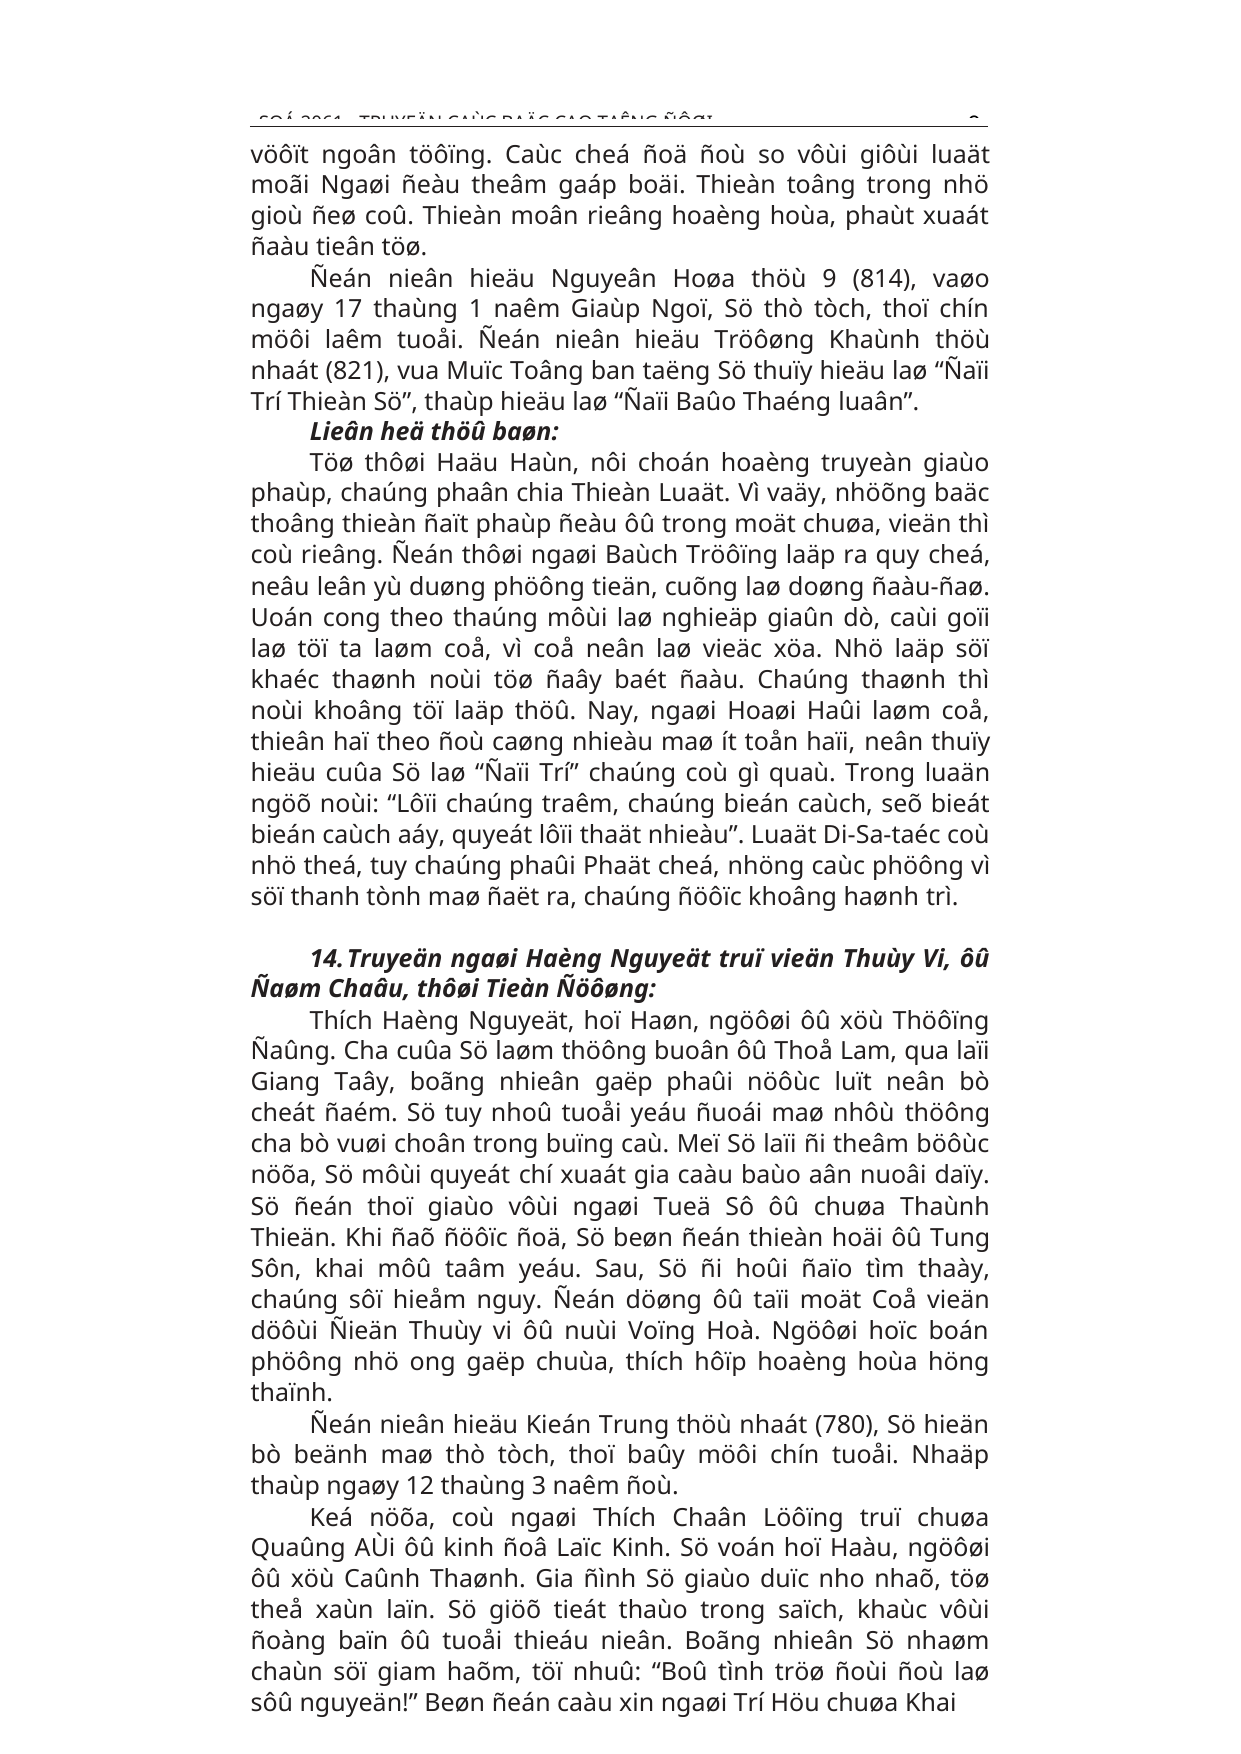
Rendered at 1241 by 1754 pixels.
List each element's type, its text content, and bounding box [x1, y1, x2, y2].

text Ñeán nieân hieäu Nguyeân Hoøa thöù 9 (814), vaøo ngaøy 17 thaùng 1 naêm Giaùp Ngoï, Sö thò tòch, thoï chín möôi laêm tuoåi. Ñeán nieân hieäu Tröôøng Khaùnh thöù nhaát (821), vua Muïc Toâng ban taëng Sö thuïy hieäu laø “Ñaïi Trí Thieàn Sö”, thaùp hieäu laø “Ñaïi Baûo Thaéng luaân”. [250, 262, 990, 418]
text Thích Haèng Nguyeät, hoï Haøn, ngöôøi ôû xöù Thöôïng Ñaûng. Cha cuûa Sö laøm thöông buoân ôû Thoå Lam, qua laïi Giang Taây, boãng nhieân gaëp phaûi nöôùc luït neân bò cheát ñaém. Sö tuy nhoû tuoåi yeáu ñuoái maø nhôù thöông cha bò vuøi choân trong buïng caù. Meï Sö laïi ñi theâm böôùc nöõa, Sö môùi quyeát chí xuaát gia caàu baùo aân nuoâi daïy. Sö ñeán thoï giaùo vôùi ngaøi Tueä Sô ôû chuøa Thaùnh Thieän. Khi ñaõ ñöôïc ñoä, Sö beøn ñeán thieàn hoäi ôû Tung Sôn, khai môû taâm yeáu. Sau, Sö ñi hoûi ñaïo tìm thaày, chaúng sôï hieåm nguy. Ñeán döøng ôû taïi moät Coå vieän döôùi Ñieän Thuùy vi ôû nuùi Voïng Hoà. Ngöôøi hoïc boán phöông nhö ong gaëp chuùa, thích hôïp hoaèng hoùa höng thaïnh. [250, 1005, 990, 1408]
subtitle Lieân heä thöû baøn: [309, 418, 1092, 446]
subtitle Truyeän ngaøi Haèng Nguyeät truï vieän Thuùy Vi, ôû Ñaøm Chaâu, thôøi Tieàn Ñöôøng: [250, 943, 990, 1005]
text vöôït ngoân töôïng. Caùc cheá ñoä ñoù so vôùi giôùi luaät moãi Ngaøi ñeàu theâm gaáp boäi. Thieàn toâng trong nhö gioù ñeø coû. Thieàn moân rieâng hoaèng hoùa, phaùt xuaát ñaàu tieân töø. [250, 138, 990, 262]
text Keá nöõa, coù ngaøi Thích Chaân Löôïng truï chuøa Quaûng AÙi ôû kinh ñoâ Laïc Kinh. Sö voán hoï Haàu, ngöôøi ôû xöù Caûnh Thaønh. Gia ñình Sö giaùo duïc nho nhaõ, töø theå xaùn laïn. Sö giöõ tieát thaùo trong saïch, khaùc vôùi ñoàng baïn ôû tuoåi thieáu nieân. Boãng nhieân Sö nhaøm chaùn söï giam haõm, töï nhuû: “Boû tình tröø ñoùi ñoù laø sôû nguyeän!” Beøn ñeán caàu xin ngaøi Trí Höu chuøa Khai [250, 1501, 990, 1719]
text Töø thôøi Haäu Haùn, nôi choán hoaèng truyeàn giaùo phaùp, chaúng phaân chia Thieàn Luaät. Vì vaäy, nhöõng baäc thoâng thieàn ñaït phaùp ñeàu ôû trong moät chuøa, vieän thì coù rieâng. Ñeán thôøi ngaøi Baùch Tröôïng laäp ra quy cheá, neâu leân yù duøng phöông tieän, cuõng laø doøng ñaàu-ñaø. Uoán cong theo thaúng môùi laø nghieäp giaûn dò, caùi goïi laø töï ta laøm coå, vì coå neân laø vieäc xöa. Nhö laäp söï khaéc thaønh noùi töø ñaây baét ñaàu. Chaúng thaønh thì noùi khoâng töï laäp thöû. Nay, ngaøi Hoaøi Haûi laøm coå, thieân haï theo ñoù caøng nhieàu maø ít toån haïi, neân thuïy hieäu cuûa Sö laø “Ñaïi Trí” chaúng coù gì quaù. Trong luaän ngöõ noùi: “Lôïi chaúng traêm, chaúng bieán caùch, seõ bieát bieán caùch aáy, quyeát lôïi thaät nhieàu”. Luaät Di-Sa-taéc coù nhö theá, tuy chaúng phaûi Phaät cheá, nhöng caùc phöông vì söï thanh tònh maø ñaët ra, chaúng ñöôïc khoâng haønh trì. [250, 447, 990, 913]
text Ñeán nieân hieäu Kieán Trung thöù nhaát (780), Sö hieän bò beänh maø thò tòch, thoï baûy möôi chín tuoåi. Nhaäp thaùp ngaøy 12 thaùng 3 naêm ñoù. [250, 1408, 990, 1501]
